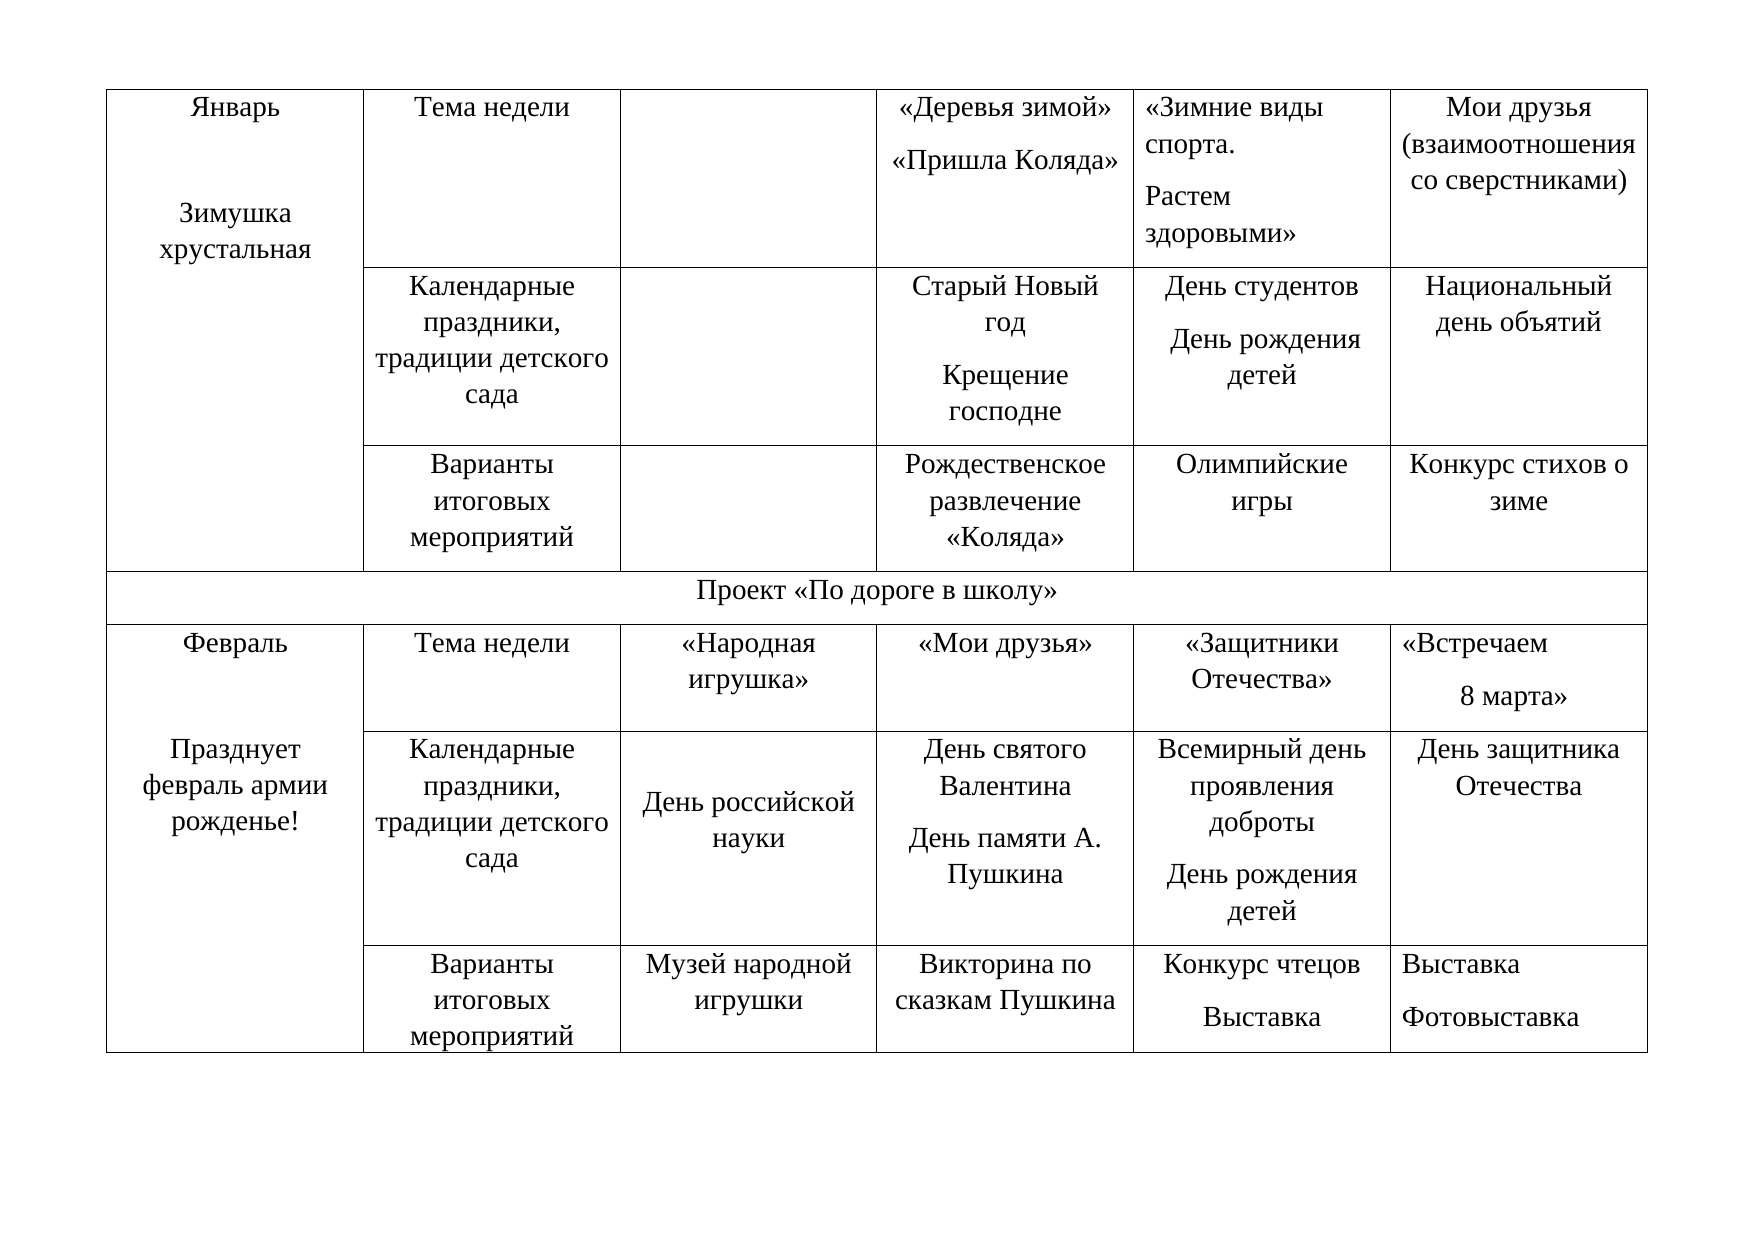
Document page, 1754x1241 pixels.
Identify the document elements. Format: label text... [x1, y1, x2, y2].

table_cell [621, 446, 876, 571]
table_cell Мои друзья (взаимоотношения со сверстниками) [1391, 90, 1647, 267]
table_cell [1391, 946, 1647, 1052]
table_cell Национальный день объятий [1391, 268, 1647, 445]
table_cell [1134, 946, 1390, 1052]
table_cell Календарные праздники, традиции детского сада [364, 732, 620, 945]
table_cell День защитника Отечества [1391, 732, 1647, 945]
table_cell Проект «По дороге в школу» [107, 572, 1647, 624]
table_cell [364, 946, 620, 1052]
table_cell День российской науки [621, 732, 876, 945]
table_cell День святого Валентина День памяти А. Пушкина [877, 732, 1133, 945]
table_cell Календарные праздники, традиции детского сада [364, 268, 620, 445]
table_cell Конкурс стихов о зиме [1391, 446, 1647, 571]
table_cell День студентов День рождения детей [1134, 268, 1390, 445]
table_cell [621, 90, 876, 267]
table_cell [877, 946, 1133, 1052]
table_cell Тема недели [364, 625, 620, 731]
table_cell «Мои друзья» [877, 625, 1133, 731]
table_cell «Народная игрушка» [621, 625, 876, 731]
table_cell Февраль Празднует февраль армии рожденье! [107, 625, 363, 1052]
table_cell Рождественское развлечение «Коляда» [877, 446, 1133, 571]
table_cell Варианты итоговых мероприятий [364, 446, 620, 571]
table_cell Тема недели [364, 90, 620, 267]
table_cell «Зимние виды спорта. Растем здоровыми» [1134, 90, 1390, 267]
table_cell «Деревья зимой» «Пришла Коляда» [877, 90, 1133, 267]
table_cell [621, 946, 876, 1052]
table_cell Старый Новый год Крещение господне [877, 268, 1133, 445]
table_cell «Защитники Отечества» [1134, 625, 1390, 731]
table_cell Январь Зимушка хрустальная [107, 90, 363, 571]
table_cell Всемирный день проявления доброты День рождения детей [1134, 732, 1390, 945]
table_cell Олимпийские игры [1134, 446, 1390, 571]
table_cell [621, 268, 876, 445]
table_cell «Встречаем 8 марта» [1391, 625, 1647, 731]
